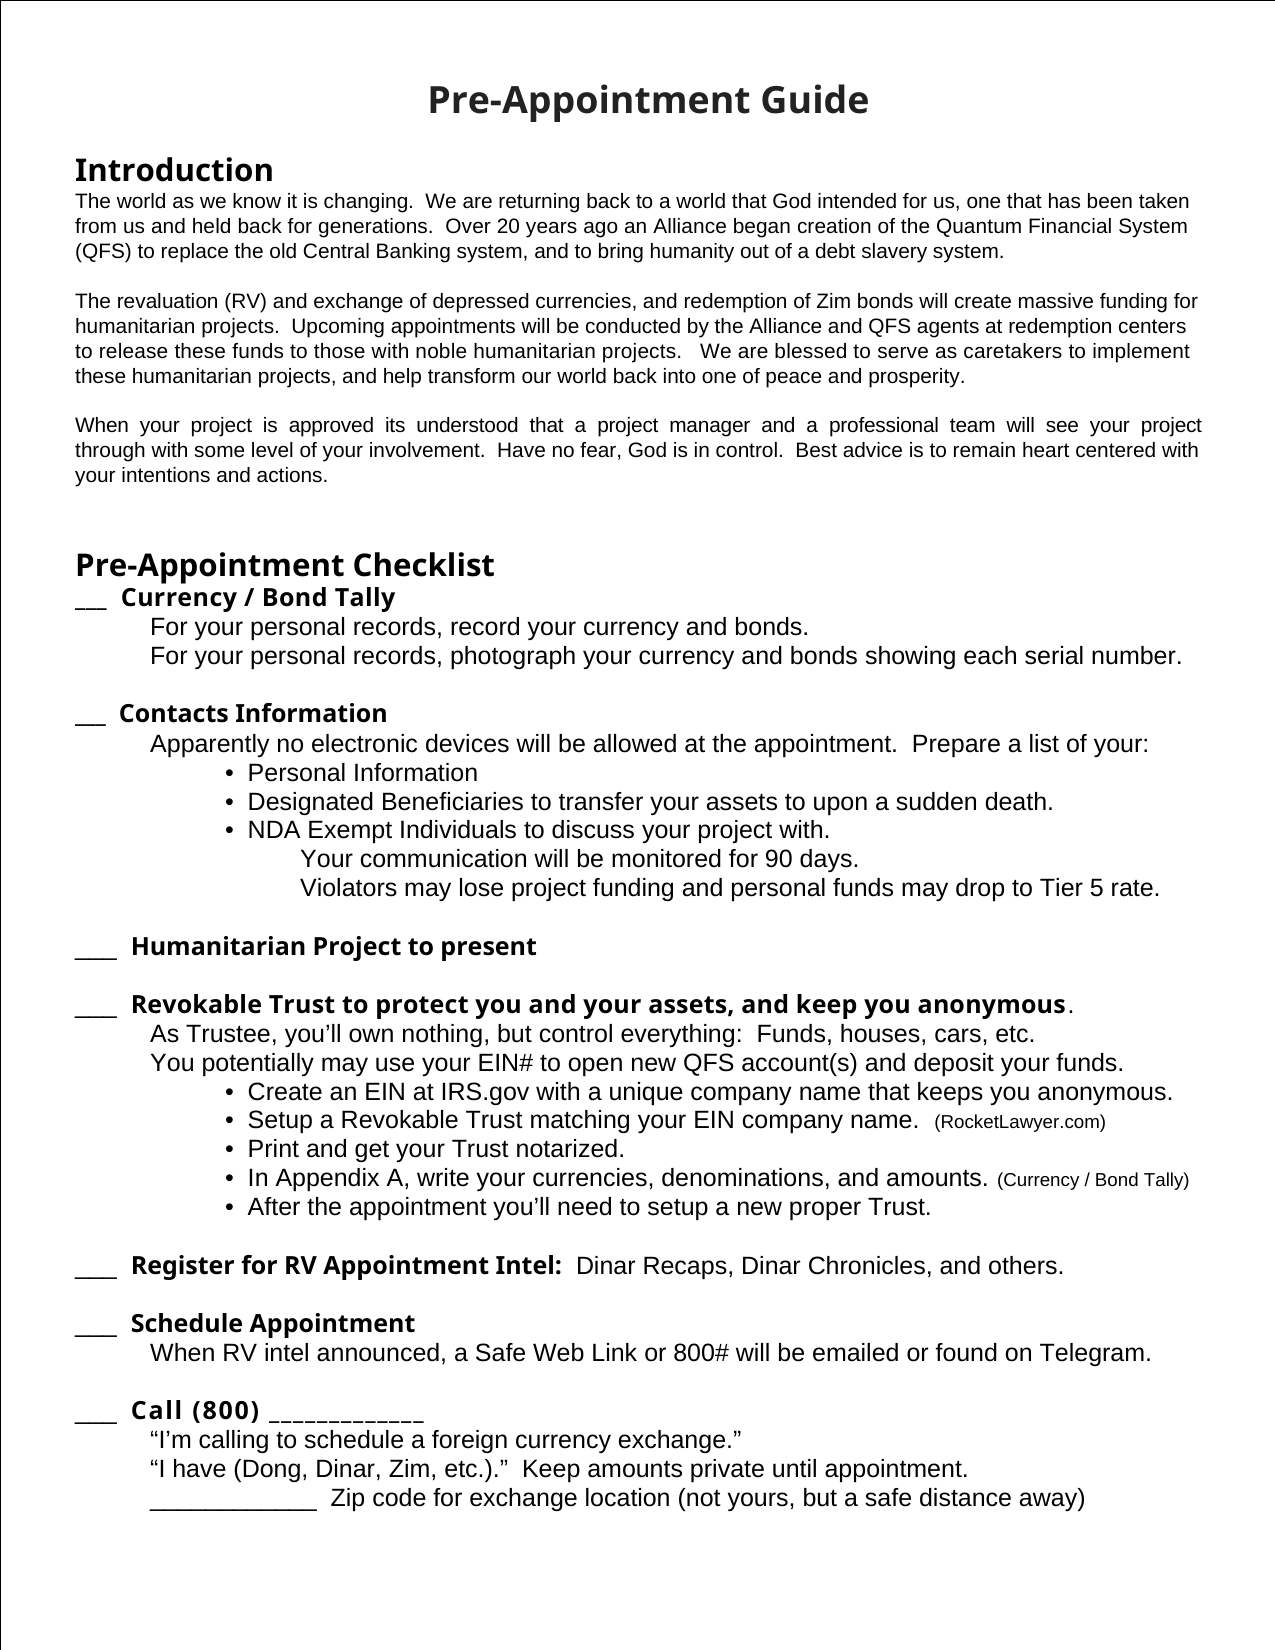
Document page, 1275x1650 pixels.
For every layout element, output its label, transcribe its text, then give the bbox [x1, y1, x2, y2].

text your intentions and actions. [75, 466, 1275, 487]
text Pre-Appointment Guide [427, 83, 1275, 121]
text • Setup a Revokable Trust matching your EIN company name. (RocketLawyer.com) [225, 1109, 1275, 1134]
text When RV intel announced, a Safe Web Link or 800# will be emailed or found on Telegram. [150, 1341, 1275, 1366]
text The world as we know it is changing. We are returning back to a world that God intended for us, one that has been taken [75, 192, 1275, 212]
text these humanitarian projects, and help transform our world back into one of peace and prosperity. [75, 366, 1275, 387]
text ____________ Zip code for exchange location (not yours, but a safe distance away) [150, 1486, 1275, 1511]
text Pre-Appointment Checklist [75, 551, 1275, 583]
text “I have (Dong, Dinar, Zim, etc.).” Keep amounts private until appointment. [150, 1457, 1275, 1482]
text to release these funds to those with noble humanitarian projects. We are blessed to serve as caretakers to implement [75, 341, 1275, 362]
text You potentially may use your EIN# to open new QFS account(s) and deposit your funds. [150, 1051, 1275, 1076]
text For your personal records, photograph your currency and bonds showing each serial number. [150, 645, 1275, 670]
text • Personal Information [225, 761, 1275, 786]
text Apparently no electronic devices will be allowed at the appointment. Prepare a list of your: [150, 732, 1275, 757]
text • After the appointment you’ll need to setup a new proper Trust. [225, 1196, 1275, 1221]
text ___ Revokable Trust to protect you and your assets, and keep you anonymous. [75, 993, 1275, 1018]
text • Designated Beneﬁciaries to transfer your assets to upon a sudden death. [225, 790, 1275, 815]
text For your personal records, record your currency and bonds. [150, 616, 1275, 641]
text As Trustee, you’ll own nothing, but control everything: Funds, houses, cars, etc. [150, 1022, 1275, 1047]
text Violators may lose project funding and personal funds may drop to Tier 5 rate. [300, 877, 1275, 902]
text • In Appendix A, write your currencies, denominations, and amounts. (Currency / Bond Tally) [225, 1167, 1275, 1192]
text Your communication will be monitored for 90 days. [300, 848, 1275, 873]
text humanitarian projects. Upcoming appointments will be conducted by the Alliance and QFS agents at redemption centers [75, 316, 1275, 337]
text • Print and get your Trust notarized. [225, 1138, 1275, 1163]
text ___ Currency / Bond Tally [75, 587, 1275, 612]
text • NDA Exempt Individuals to discuss your project with. [225, 819, 1275, 844]
text ___ Schedule Appointment [75, 1312, 1275, 1337]
text The revaluation (RV) and exchange of depressed currencies, and redemption of Zim bonds will create massive funding for [75, 291, 1275, 312]
text “I’m calling to schedule a foreign currency exchange.” [150, 1428, 1275, 1453]
text • Create an EIN at IRS.gov with a unique company name that keeps you anonymous. [225, 1080, 1275, 1105]
text ___ Contacts Information [75, 703, 1275, 728]
text (QFS) to replace the old Central Banking system, and to bring humanity out of a debt slavery system. [75, 241, 1275, 262]
text ___ Humanitarian Project to present [75, 935, 1275, 960]
text Introduction [75, 156, 1275, 187]
text from us and held back for generations. Over 20 years ago an Alliance began creation of the Quantum Financial System [75, 216, 1275, 237]
text ___ Call (800) _____________ [75, 1399, 1275, 1424]
text ___ Register for RV Appointment Intel: Dinar Recaps, Dinar Chronicles, and others. [75, 1254, 1275, 1279]
text through with some level of your involvement. Have no fear, God is in control. Best advice is to remain heart centered with [75, 441, 1275, 462]
text When your project is approved its understood that a project manager and a professional team will see your project [75, 416, 1275, 437]
